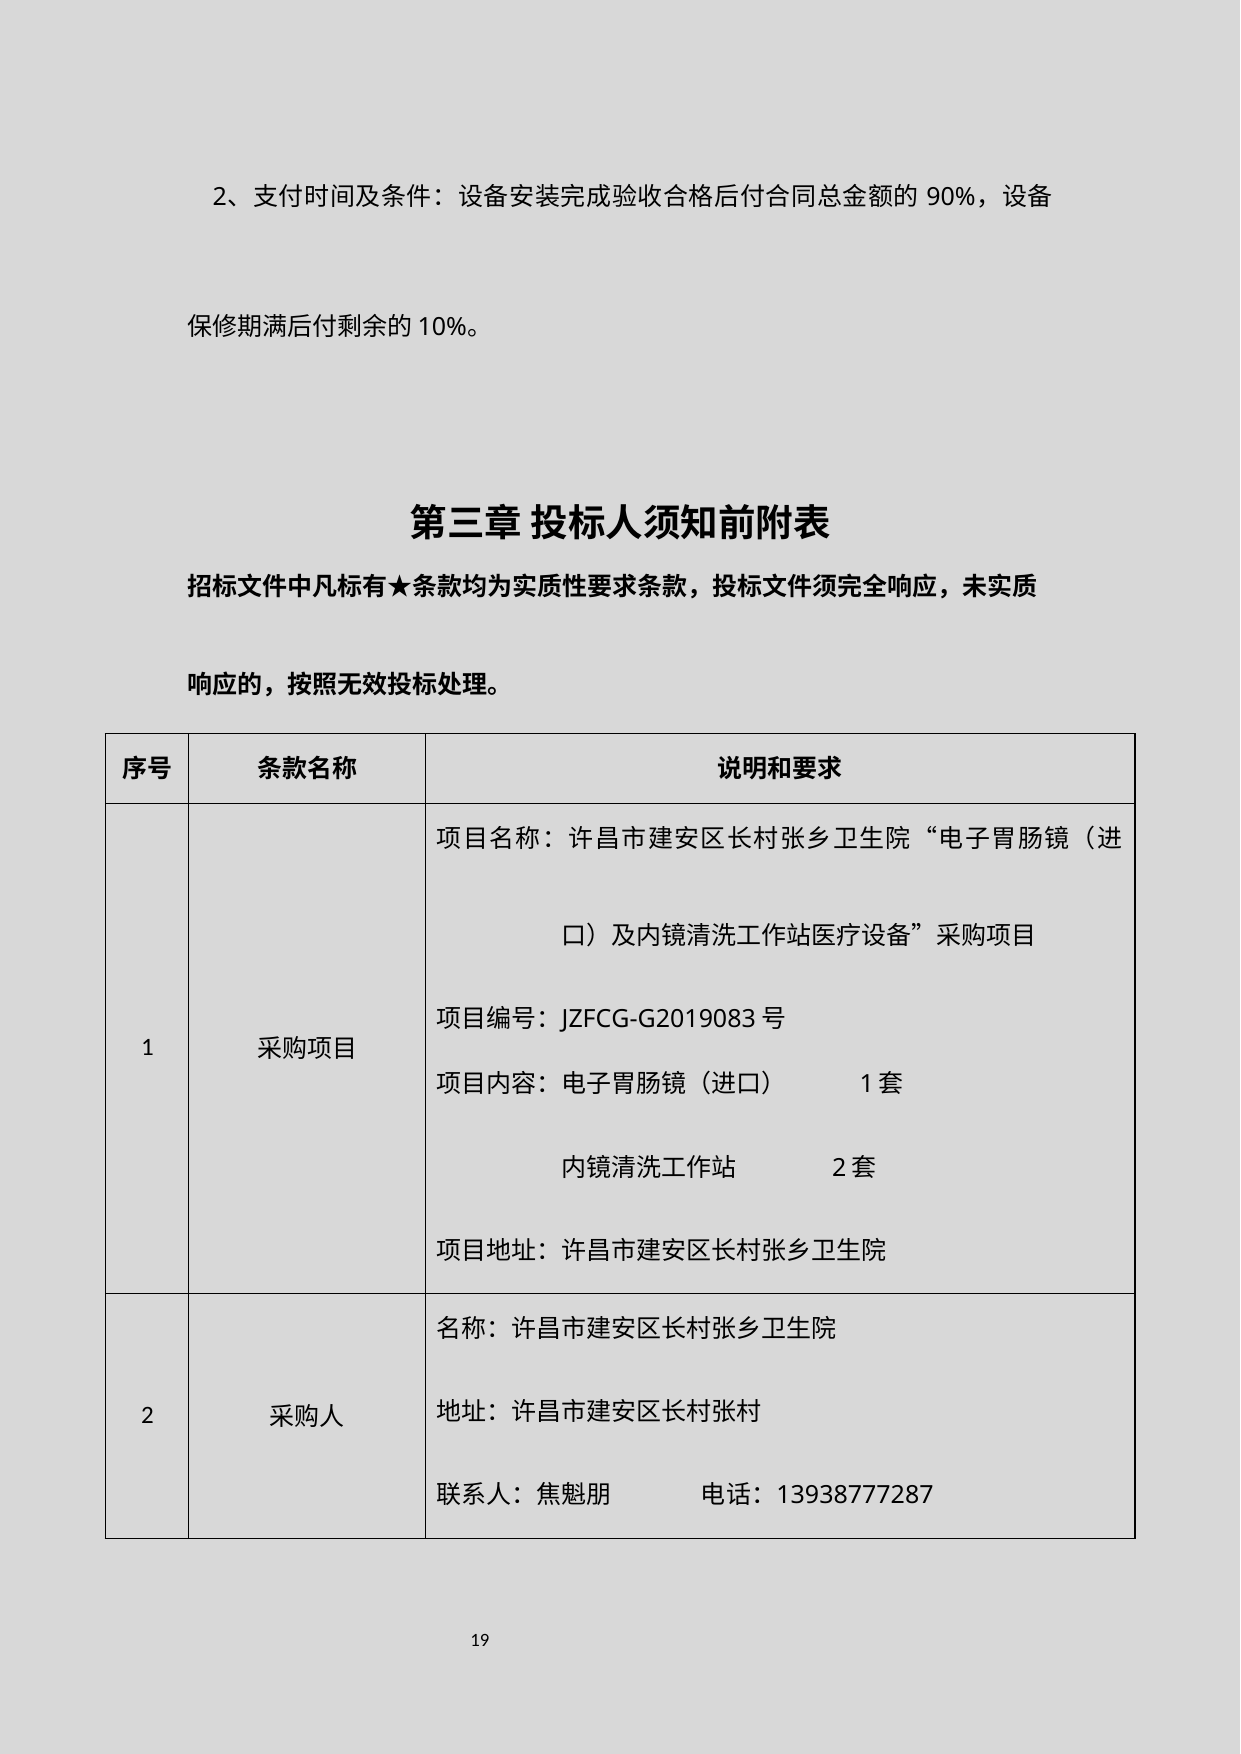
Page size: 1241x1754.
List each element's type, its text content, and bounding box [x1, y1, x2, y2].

table_cell 采购人 [189, 1294, 425, 1538]
table_cell 名称：许昌市建安区长村张乡卫生院 地址：许昌市建安区长村张村 联系人：焦魁朋 电话：13938777287 [426, 1294, 1134, 1538]
table_cell 项目名称：许昌市建安区长村张乡卫生院“电子胃肠镜（进口）及内镜清洗工作站医疗设备”采购项目 项目编号：JZFCG-G2019083号 项目内容：电子胃肠镜（进口） 1套 内镜清洗工作站 2套 项目地址：许昌市建安区长村张乡卫生院 [426, 804, 1134, 1293]
table_header 说明和要求 [426, 734, 1134, 803]
text 2、支付时间及条件：设备安装完成验收合格后付合同总金额的90%，设备保修期满后付剩余的10%。 [187, 162, 1053, 357]
table_cell 1 [106, 804, 188, 1293]
text 招标文件中凡标有★条款均为实质性要求条款，投标文件须完全响应，未实质响应的，按照无效投标处理。 [187, 552, 1054, 715]
text 第三章 投标人须知前附表 [187, 487, 1053, 552]
table_cell 采购项目 [189, 804, 425, 1293]
table_cell 2 [106, 1294, 188, 1538]
table_header 序号 [106, 734, 188, 803]
table_header 条款名称 [189, 734, 425, 803]
